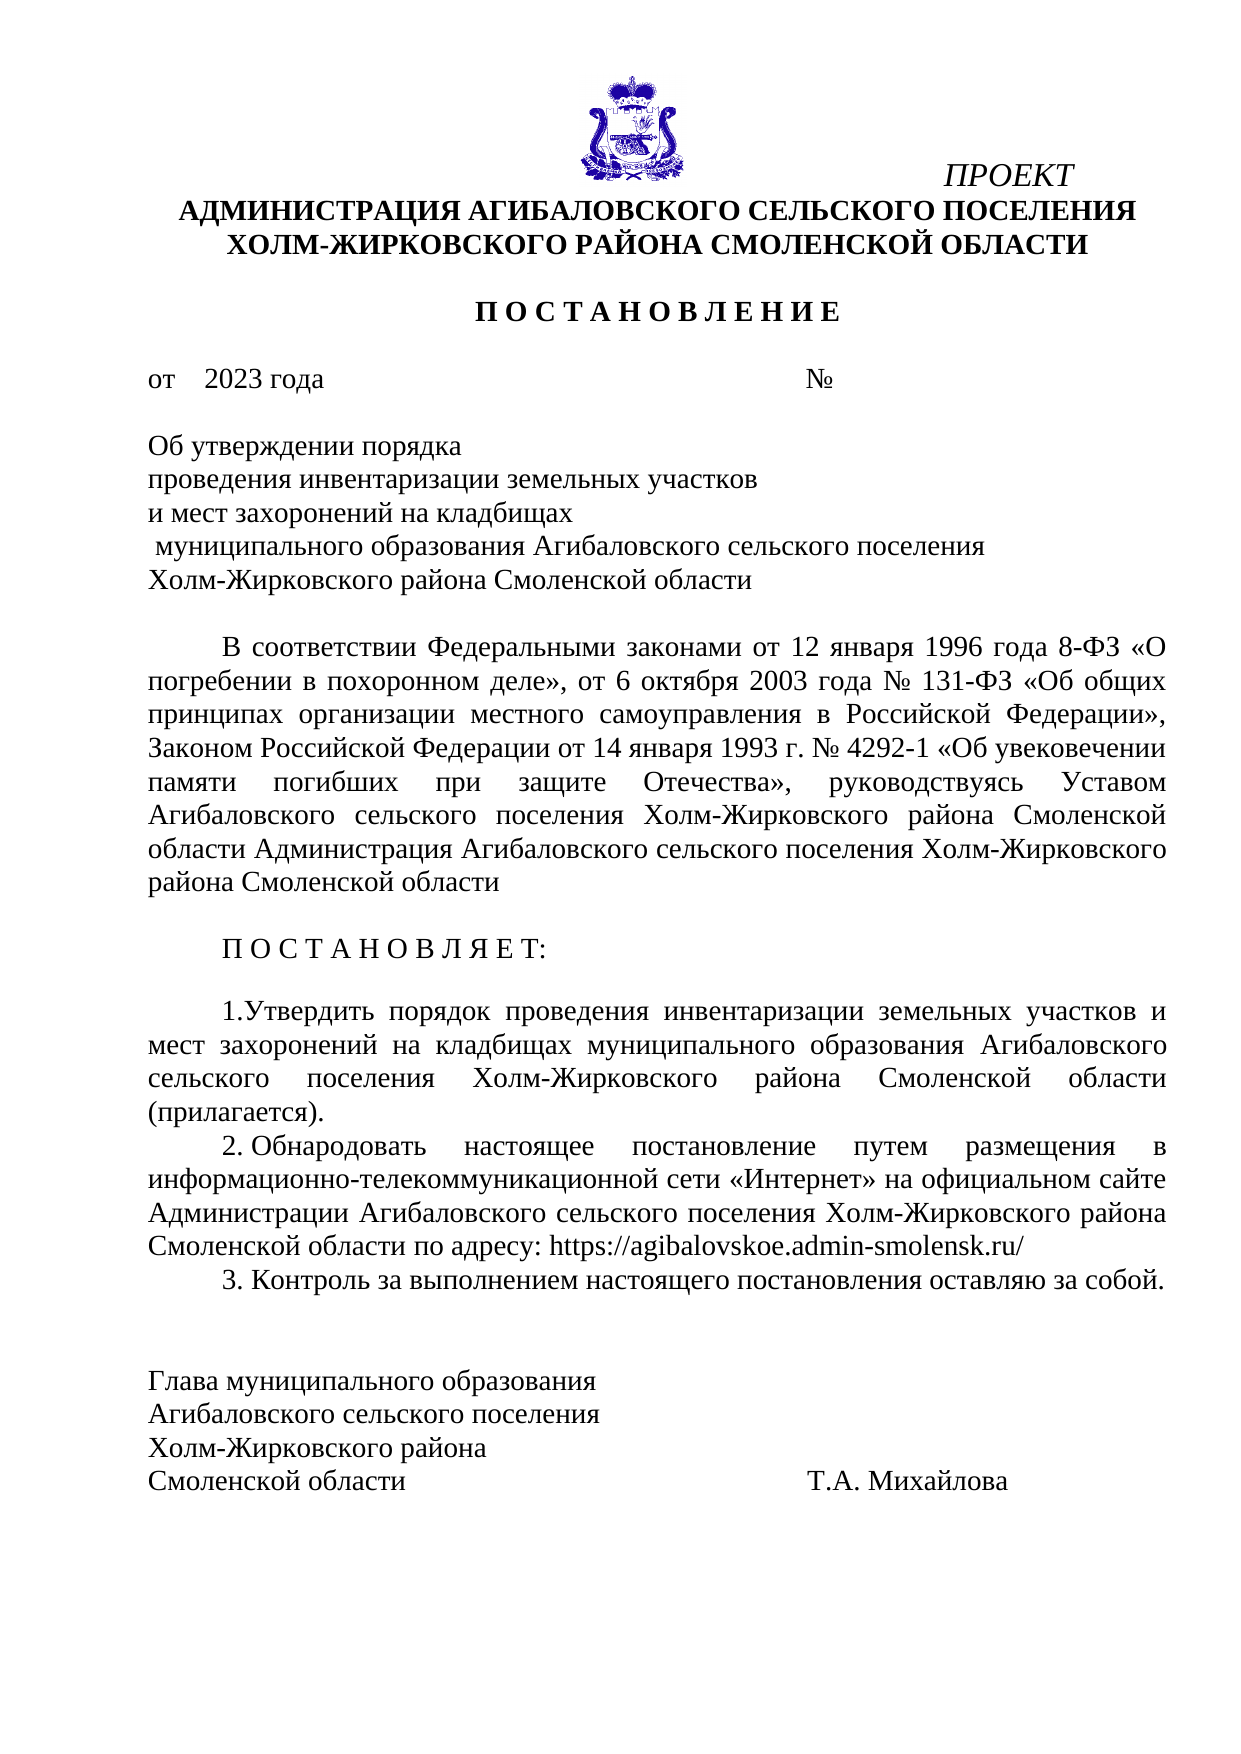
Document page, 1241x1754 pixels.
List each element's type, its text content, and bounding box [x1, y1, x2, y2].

text Смоленской области Т.А. Михайлова [148, 1463, 1167, 1497]
text Агибаловского сельского поселения [148, 1396, 1167, 1430]
text ХОЛМ-ЖИРКОВСКОГО РАЙОНА СМОЛЕНСКОЙ ОБЛАСТИ [148, 227, 1167, 261]
text 2. Обнародовать настоящее постановление путем размещения в информационно-телекоммуникационной сети «Интернет» на официальном сайте Администрации Агибаловского сельского поселения Холм-Жирковского района Смоленской области по адресу: https://agibalovskoe.admin-smolensk.ru/ [148, 1128, 1167, 1262]
text ПРОЕКТ [148, 74, 1167, 193]
text В соответствии Федеральными законами от 12 января 1996 года 8-ФЗ «О погребении в похоронном деле», от 6 октября 2003 года № 131-ФЗ «Об общих принципах организации местного самоуправления в Российской Федерации», Законом Российской Федерации от 14 января 1993 г. № 4292-1 «Об увековечении памяти погибших при защите Отечества», руководствуясь Уставом Агибаловского сельского поселения Холм-Жирковского района Смоленской области Администрация Агибаловского сельского поселения Холм-Жирковского района Смоленской области [148, 629, 1167, 898]
text проведения инвентаризации земельных участков [148, 462, 1167, 495]
text от 2023 года № [148, 361, 1152, 395]
text и мест захоронений на кладбищах [148, 495, 1167, 529]
text Холм-Жирковского района Смоленской области [148, 562, 1167, 596]
text Глава муниципального образования [148, 1363, 1167, 1396]
text Холм-Жирковского района [148, 1430, 1167, 1463]
text АДМИНИСТРАЦИЯ АГИБАЛОВСКОГО СЕЛЬСКОГО ПОСЕЛЕНИЯ [148, 193, 1167, 227]
text муниципального образования Агибаловского сельского поселения [148, 529, 1167, 562]
picture [579, 73, 688, 187]
text П О С Т А Н О В Л Я Е Т: [148, 931, 1167, 965]
text П О С Т А Н О В Л Е Н И Е [148, 294, 1167, 328]
text 3. Контроль за выполнением настоящего постановления оставляю за собой. [148, 1262, 1167, 1296]
text 1.Утвердить порядок проведения инвентаризации земельных участков и мест захоронений на кладбищах муниципального образования Агибаловского сельского поселения Холм-Жирковского района Смоленской области (прилагается). [148, 994, 1167, 1128]
text Об утверждении порядка [148, 428, 1167, 462]
